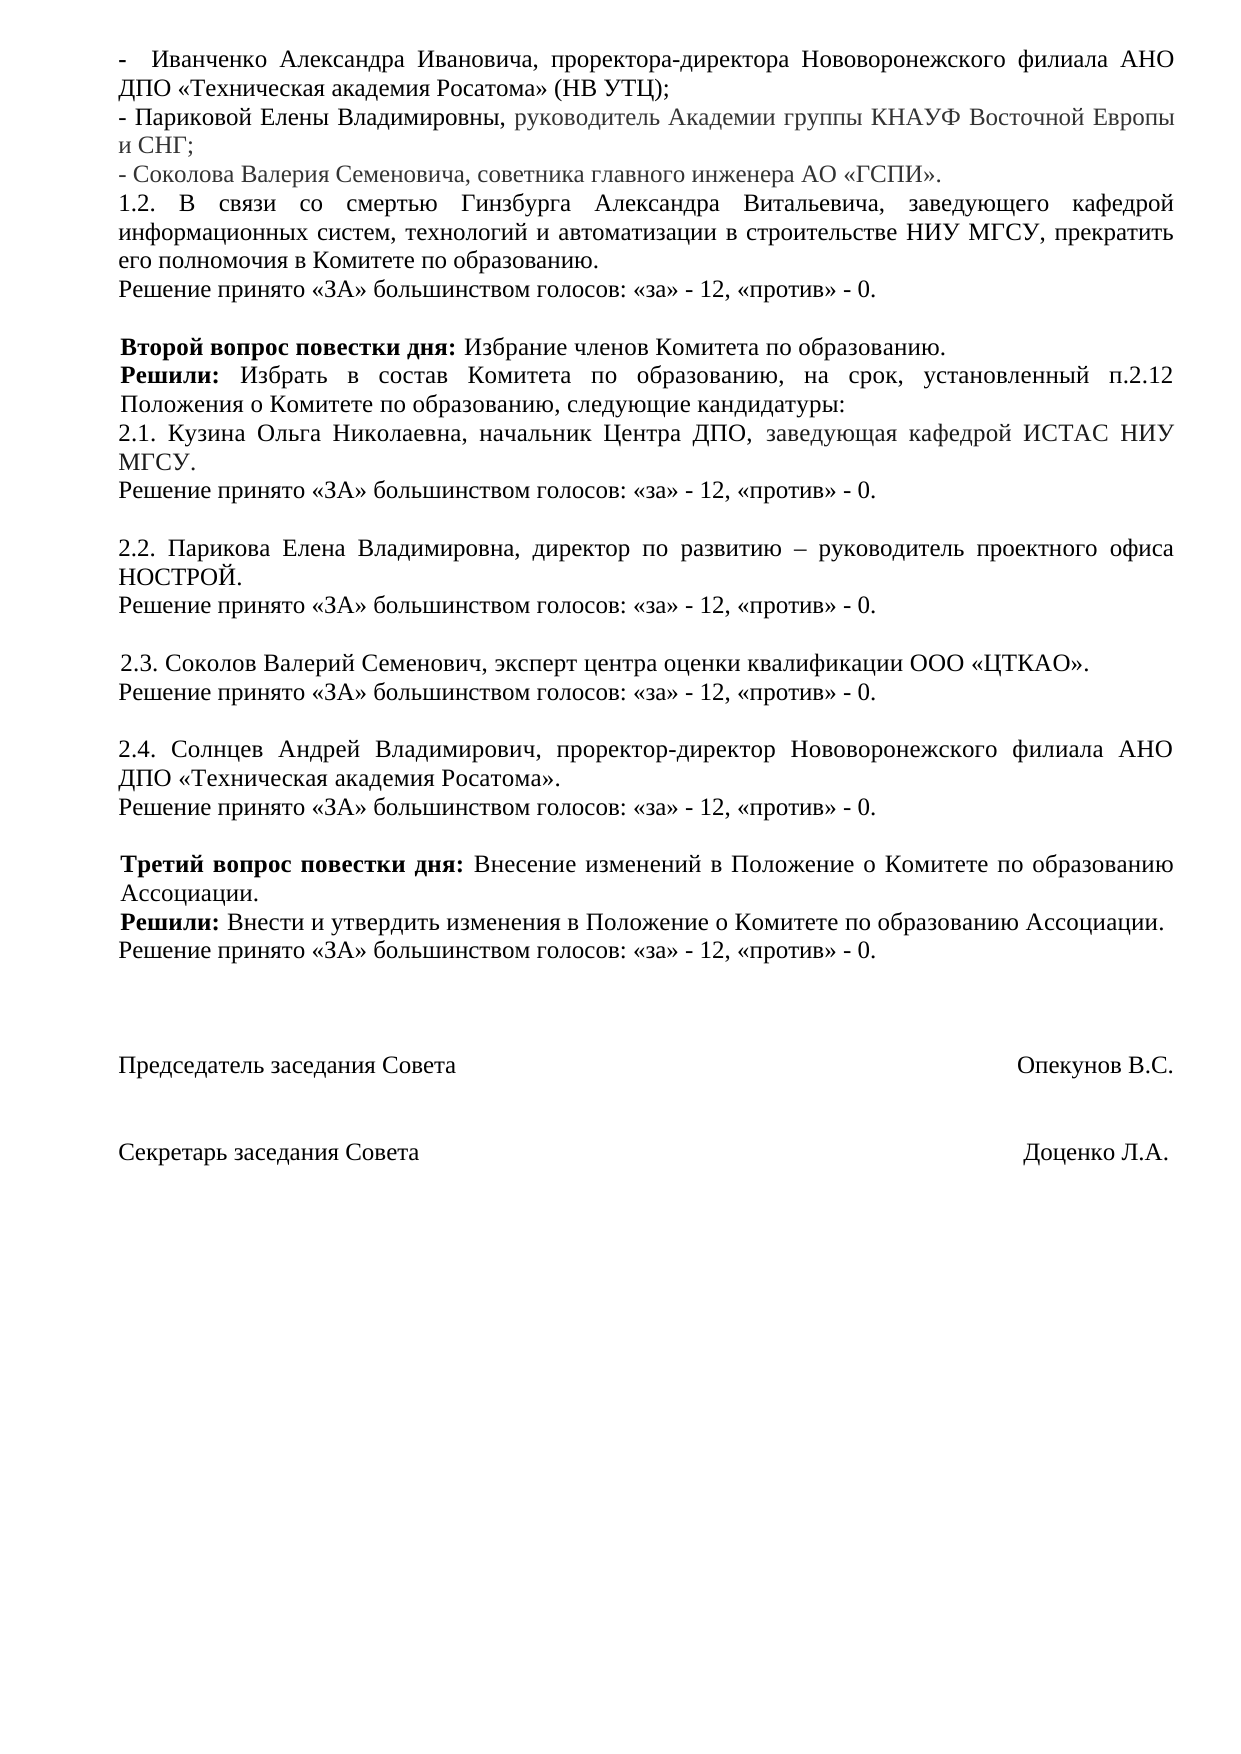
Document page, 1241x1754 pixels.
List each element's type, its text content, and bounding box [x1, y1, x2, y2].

text Секретарь заседания Совета Доценко Л.А. [118, 1137, 1175, 1166]
text 2.1. Кузина Ольга Николаевна, начальник Центра ДПО, заведующая кафедрой ИСТАС НИУ МГСУ. [118, 418, 1175, 476]
text Второй вопрос повестки дня: Избрание членов Комитета по образованию. [120, 332, 1175, 361]
text Третий вопрос повестки дня: Внесение изменений в Положение о Комитете по образованию Ассоциации. [120, 849, 1175, 907]
text 1.2. В связи со смертью Гинзбурга Александра Витальевича, заведующего кафедрой информационных систем, технологий и автоматизации в строительстве НИУ МГСУ, прекратить его полномочия в Комитете по образованию. [118, 188, 1175, 274]
text 2.3. Соколов Валерий Семенович, эксперт центра оценки квалификации ООО «ЦТКАО». [120, 648, 1175, 677]
text Председатель заседания Совета Опекунов В.С. [118, 1051, 1175, 1079]
text Решение принято «ЗА» большинством голосов: «за» - 12, «против» - 0. [118, 476, 1175, 504]
text Решение принято «ЗА» большинством голосов: «за» - 12, «против» - 0. [118, 677, 1175, 706]
text Решение принято «ЗА» большинством голосов: «за» - 12, «против» - 0. [118, 274, 1175, 303]
text Решение принято «ЗА» большинством голосов: «за» - 12, «против» - 0. [118, 936, 1175, 964]
text Решили: Избрать в состав Комитета по образованию, на срок, установленный п.2.12 Положения о Комитете по образованию, следующие кандидатуры: [120, 361, 1175, 418]
text Решение принято «ЗА» большинством голосов: «за» - 12, «против» - 0. [118, 591, 1175, 619]
text 2.4. Солнцев Андрей Владимирович, проректор-директор Нововоронежского филиала АНО ДПО «Техническая академия Росатома». [118, 734, 1175, 792]
text - Париковой Елены Владимировны, руководитель Академии группы КНАУФ Восточной Европы и СНГ; [118, 102, 1175, 159]
text Решение принято «ЗА» большинством голосов: «за» - 12, «против» - 0. [118, 792, 1175, 821]
text 2.2. Парикова Елена Владимировна, директор по развитию – руководитель проектного офиса НОСТРОЙ. [118, 533, 1175, 591]
text - Иванченко Александра Ивановича, проректора-директора Нововоронежского филиала АНО ДПО «Техническая академия Росатома» (НВ УТЦ); [118, 44, 1175, 102]
text Решили: Внести и утвердить изменения в Положение о Комитете по образованию Ассоциации. [120, 907, 1175, 936]
text - Соколова Валерия Семеновича, советника главного инженера АО «ГСПИ». [118, 159, 1175, 188]
